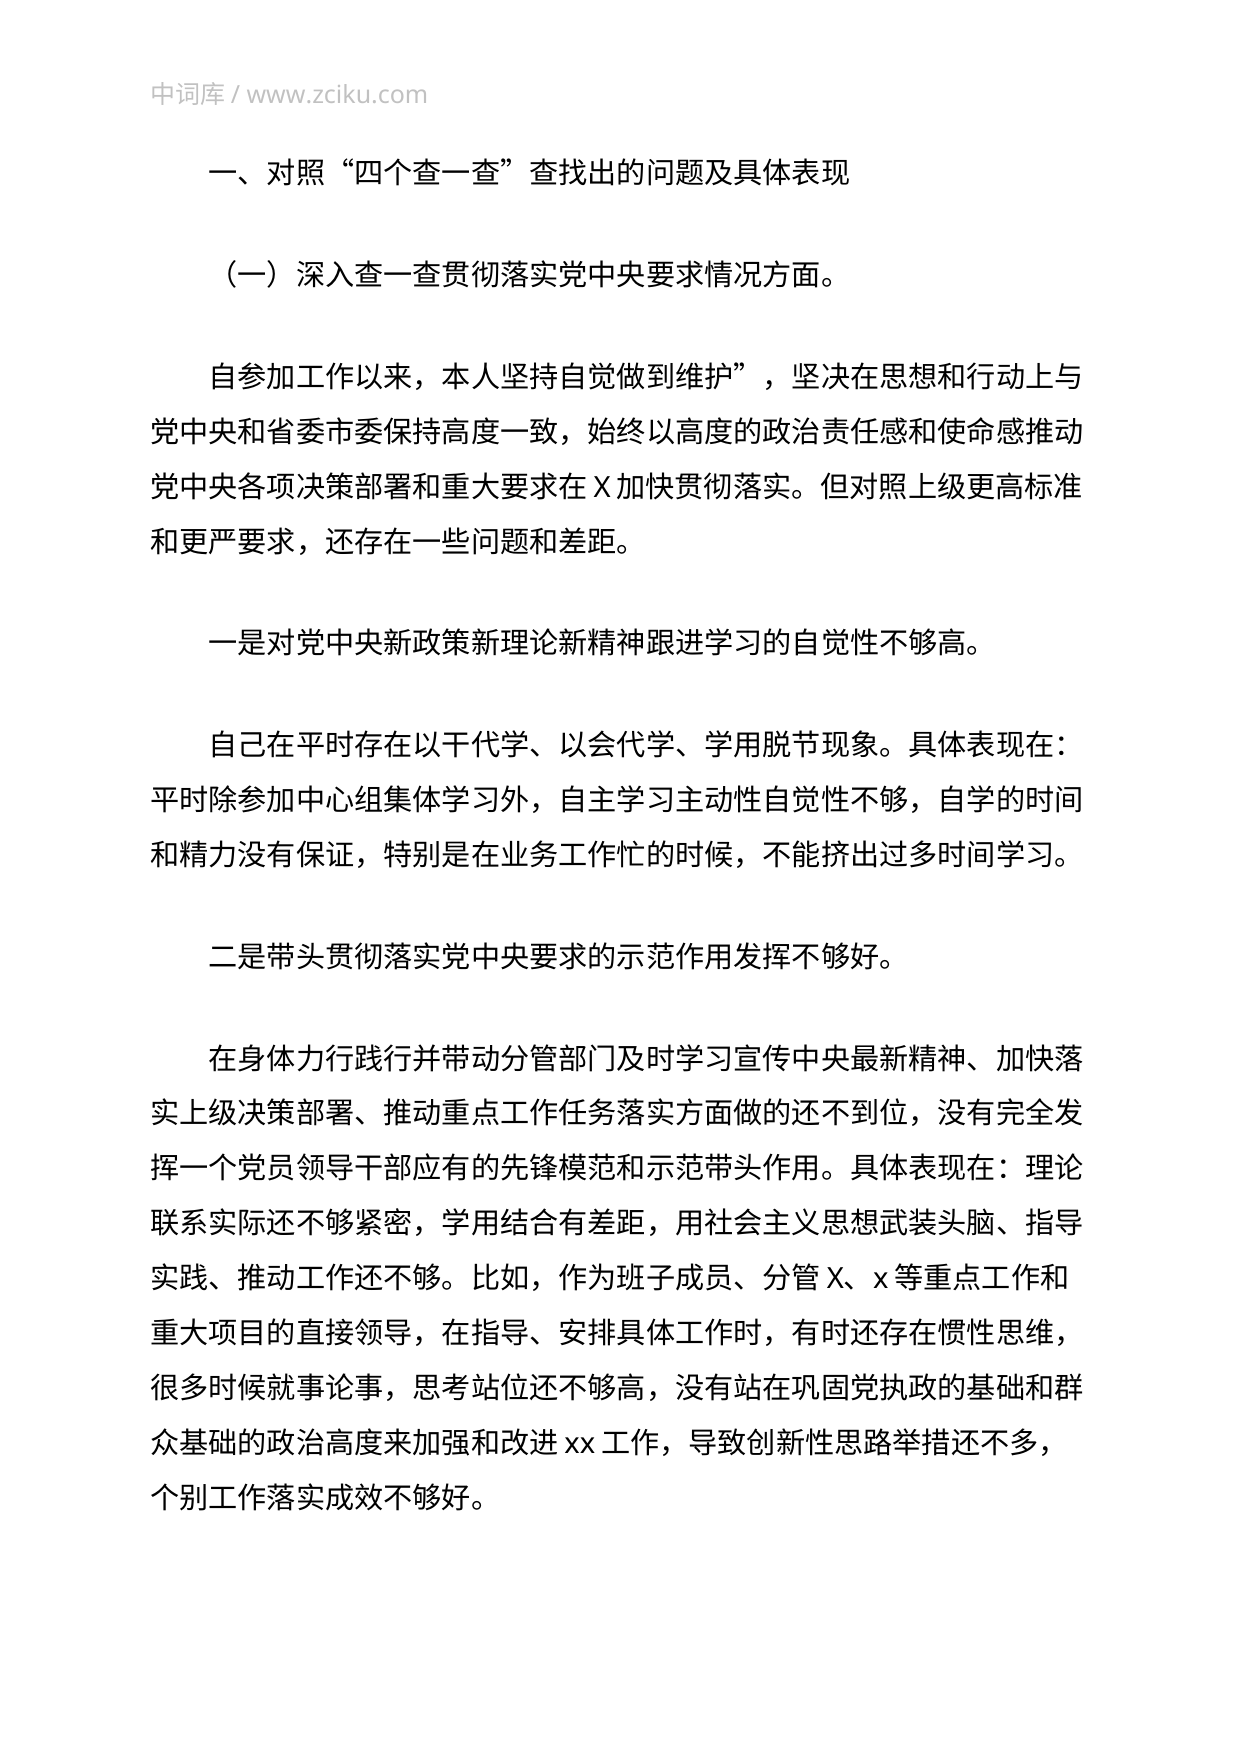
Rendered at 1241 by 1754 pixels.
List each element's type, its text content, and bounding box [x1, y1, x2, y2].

text 一是对党中央新政策新理论新精神跟进学习的自觉性不够高。 [150, 620, 1090, 662]
text 自参加工作以来，本人坚持自觉做到维护”，坚决在思想和行动上与党中央和省委市委保持高度一致，始终以高度的政治责任感和使命感推动党中央各项决策部署和重大要求在X加快贯彻落实。但对照上级更高标准和更严要求，还存在一些问题和差距。 [150, 353, 1090, 561]
text 在身体力行践行并带动分管部门及时学习宣传中央最新精神、加快落实上级决策部署、推动重点工作任务落实方面做的还不到位，没有完全发挥一个党员领导干部应有的先锋模范和示范带头作用。具体表现在：理论联系实际还不够紧密，学用结合有差距，用社会主义思想武装头脑、指导实践、推动工作还不够。比如，作为班子成员、分管X、x等重点工作和重大项目的直接领导，在指导、安排具体工作时，有时还存在惯性思维，很多时候就事论事，思考站位还不够高，没有站在巩固党执政的基础和群众基础的政治高度来加强和改进xx工作，导致创新性思路举措还不多，个别工作落实成效不够好。 [150, 1035, 1090, 1517]
text 一、对照“四个查一查”查找出的问题及具体表现 [150, 150, 1090, 192]
text 二是带头贯彻落实党中央要求的示范作用发挥不够好。 [150, 933, 1090, 976]
text （一）深入查一查贯彻落实党中央要求情况方面。 [150, 252, 1090, 294]
text 自己在平时存在以干代学、以会代学、学用脱节现象。具体表现在：平时除参加中心组集体学习外，自主学习主动性自觉性不够，自学的时间和精力没有保证，特别是在业务工作忙的时候，不能挤出过多时间学习。 [150, 722, 1090, 874]
